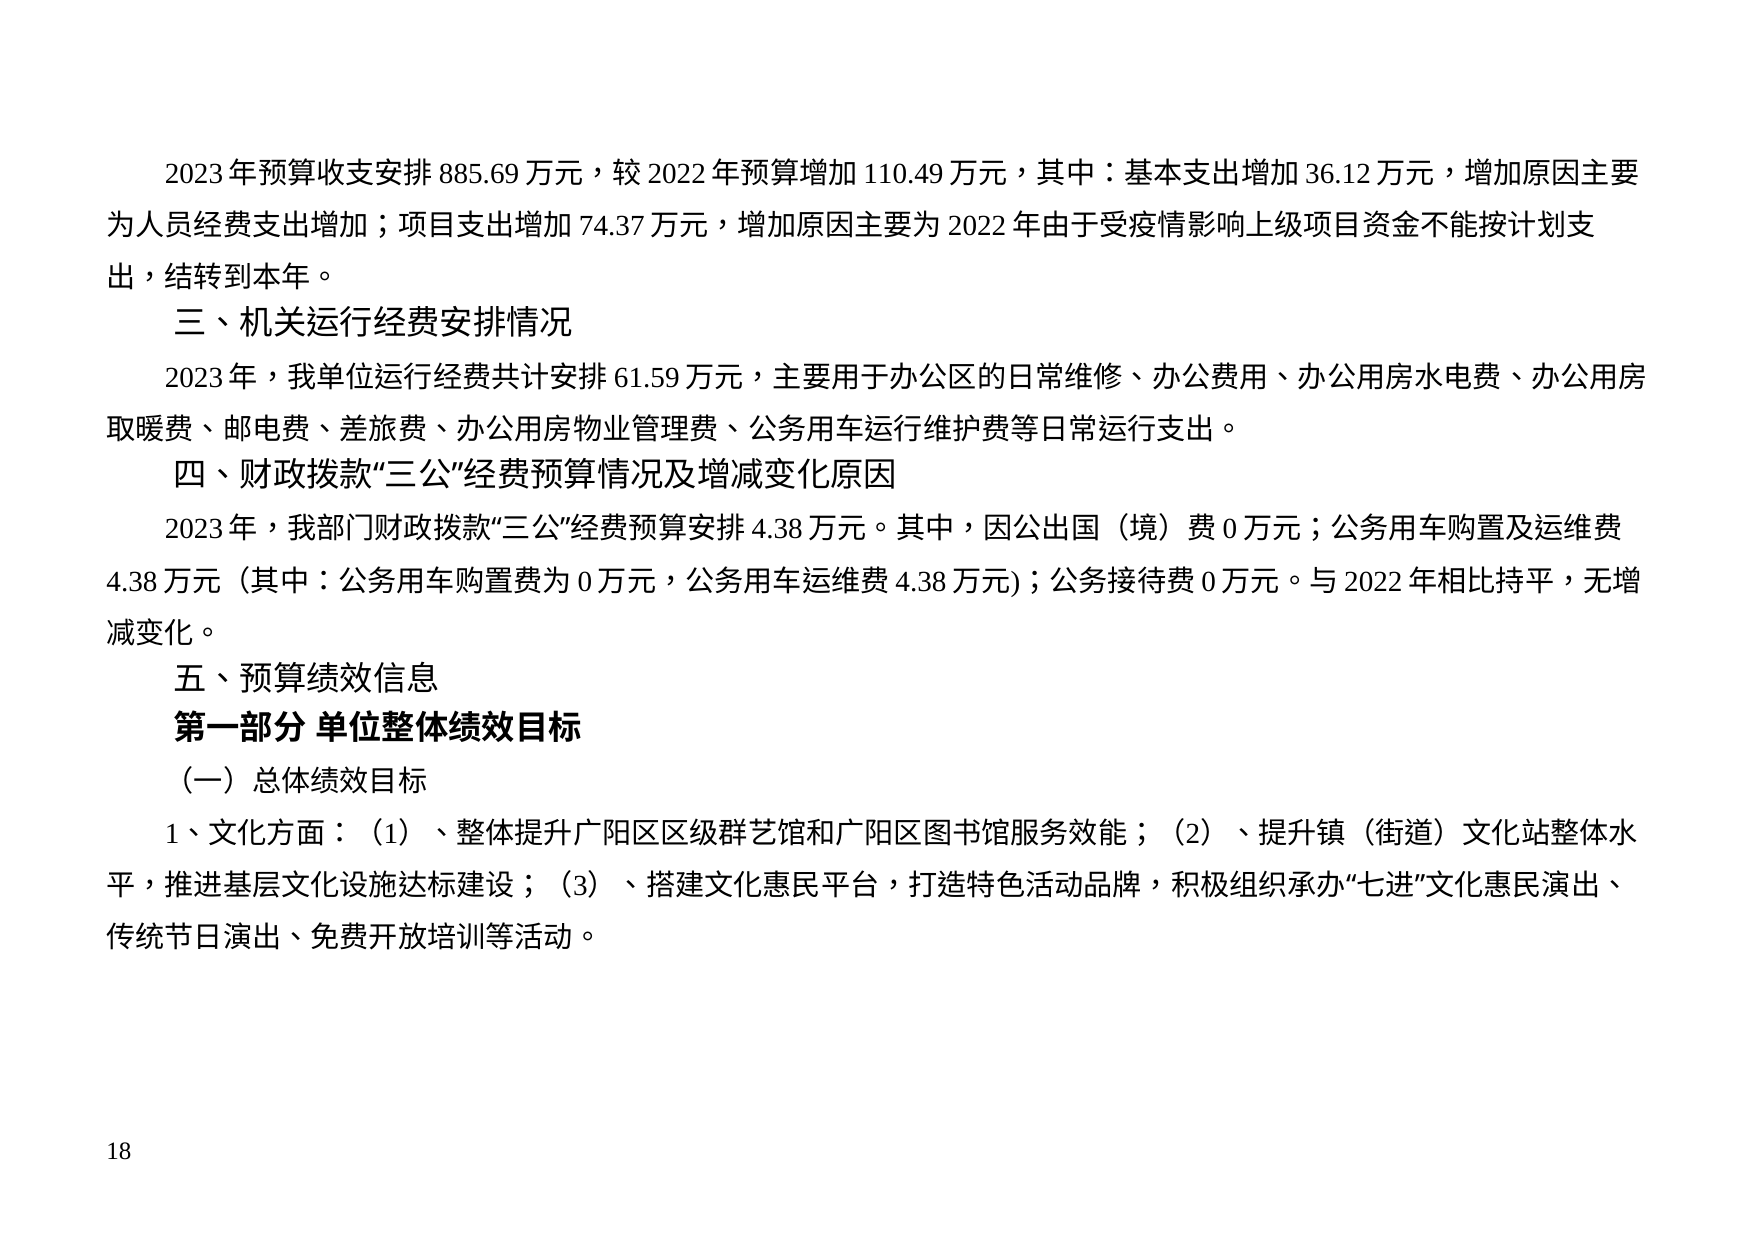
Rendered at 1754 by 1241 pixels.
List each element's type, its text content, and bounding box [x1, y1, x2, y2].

text 1、文化方面：（1）、整体提升广阳区区级群艺馆和广阳区图书馆服务效能；（2）、提升镇（街道）文化站整体水平，推进基层文化设施达标建设；（3）、搭建文化惠民平台，打造特色活动品牌，积极组织承办“七进”文化惠民演出、传统节日演出、免费开放培训等活动。 [106, 801, 1648, 958]
text 三、机关运行经费安排情况 [106, 299, 1648, 344]
text 2023年，我单位运行经费共计安排61.59万元，主要用于办公区的日常维修、办公费用、办公用房水电费、办公用房取暖费、邮电费、差旅费、办公用房物业管理费、公务用车运行维护费等日常运行支出。 [106, 346, 1648, 450]
text （一）总体绩效目标 [106, 749, 1648, 801]
text 四、财政拨款“三公”经费预算情况及增减变化原因 [106, 451, 1648, 496]
text 五、预算绩效信息 [106, 654, 1648, 700]
text 2023年预算收支安排885.69万元，较2022年预算增加110.49万元，其中：基本支出增加36.12万元，增加原因主要为人员经费支出增加；项目支出增加74.37万元，增加原因主要为2022年由于受疫情影响上级项目资金不能按计划支出，结转到本年。 [106, 142, 1648, 298]
text 2023年，我部门财政拨款“三公”经费预算安排4.38万元。其中，因公出国（境）费0万元；公务用车购置及运维费4.38万元（其中：公务用车购置费为0万元，公务用车运维费4.38万元)；公务接待费0万元。与2022年相比持平，无增减变化。 [106, 497, 1648, 653]
text 第一部分 单位整体绩效目标 [106, 701, 1648, 749]
